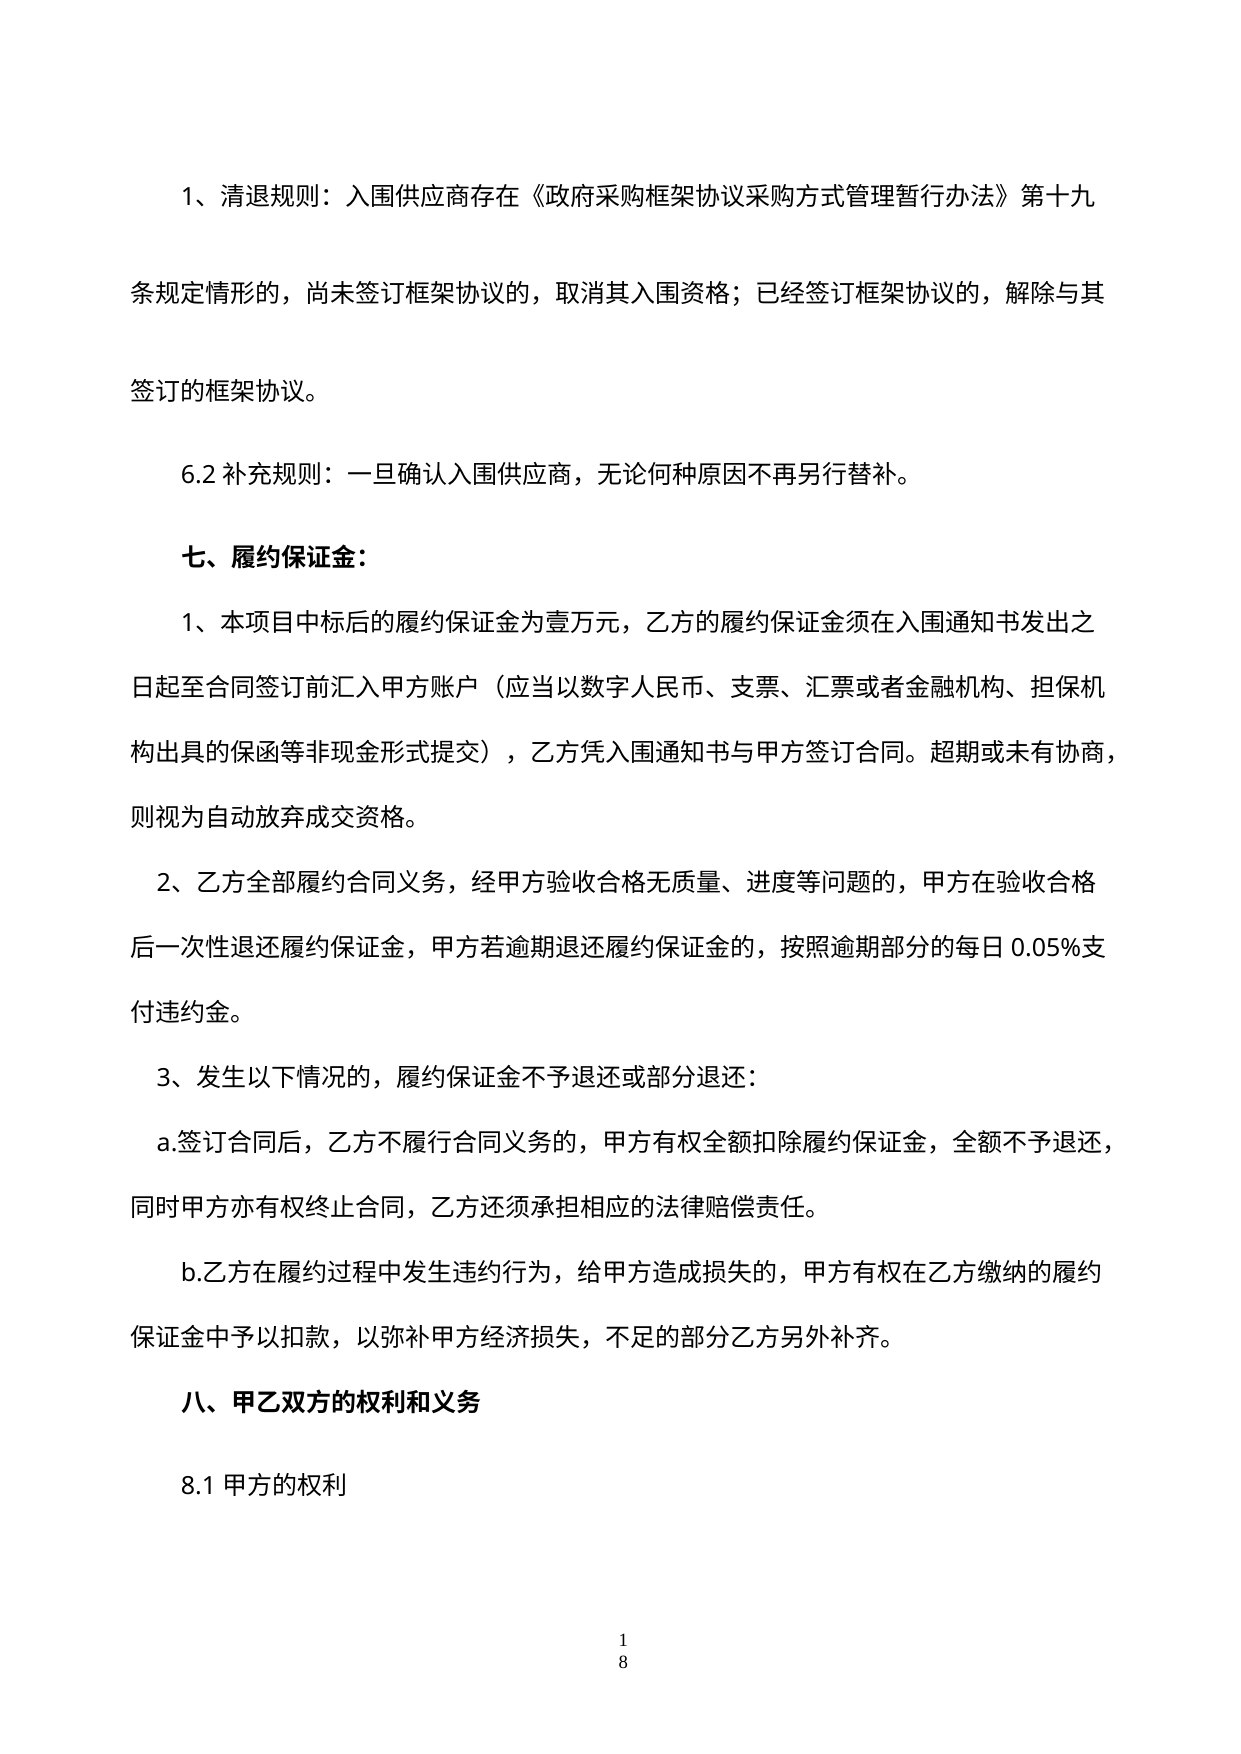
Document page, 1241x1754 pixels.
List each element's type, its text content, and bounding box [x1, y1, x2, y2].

text 七、履约保证金： [131, 523, 1116, 588]
text b.乙方在履约过程中发生违约行为，给甲方造成损失的，甲方有权在乙方缴纳的履约保证金中予以扣款，以弥补甲方经济损失，不足的部分乙方另外补齐。 [131, 1238, 1116, 1368]
text 八、甲乙双方的权利和义务 [131, 1368, 1116, 1433]
text 8.1 甲方的权利 [131, 1451, 1116, 1516]
text 1、清退规则：入围供应商存在《政府采购框架协议采购方式管理暂行办法》第十九条规定情形的，尚未签订框架协议的，取消其入围资格；已经签订框架协议的，解除与其签订的框架协议。 [131, 162, 1116, 422]
text 1、本项目中标后的履约保证金为壹万元，乙方的履约保证金须在入围通知书发出之日起至合同签订前汇入甲方账户（应当以数字人民币、支票、汇票或者金融机构、担保机构出具的保函等非现金形式提交），乙方凭入围通知书与甲方签订合同。超期或未有协商，则视为自动放弃成交资格。 2、乙方全部履约合同义务，经甲方验收合格无质量、进度等问题的，甲方在验收合格后一次性退还履约保证金，甲方若逾期退还履约保证金的，按照逾期部分的每日0.05%支付违约金。 3、发生以下情况的，履约保证金不予退还或部分退还： a.签订合同后，乙方不履行合同义务的，甲方有权全额扣除履约保证金，全额不予退还，同时甲方亦有权终止合同，乙方还须承担相应的法律赔偿责任。 [131, 588, 1116, 1238]
text 6.2 补充规则：一旦确认入围供应商，无论何种原因不再另行替补。 [131, 440, 1116, 505]
